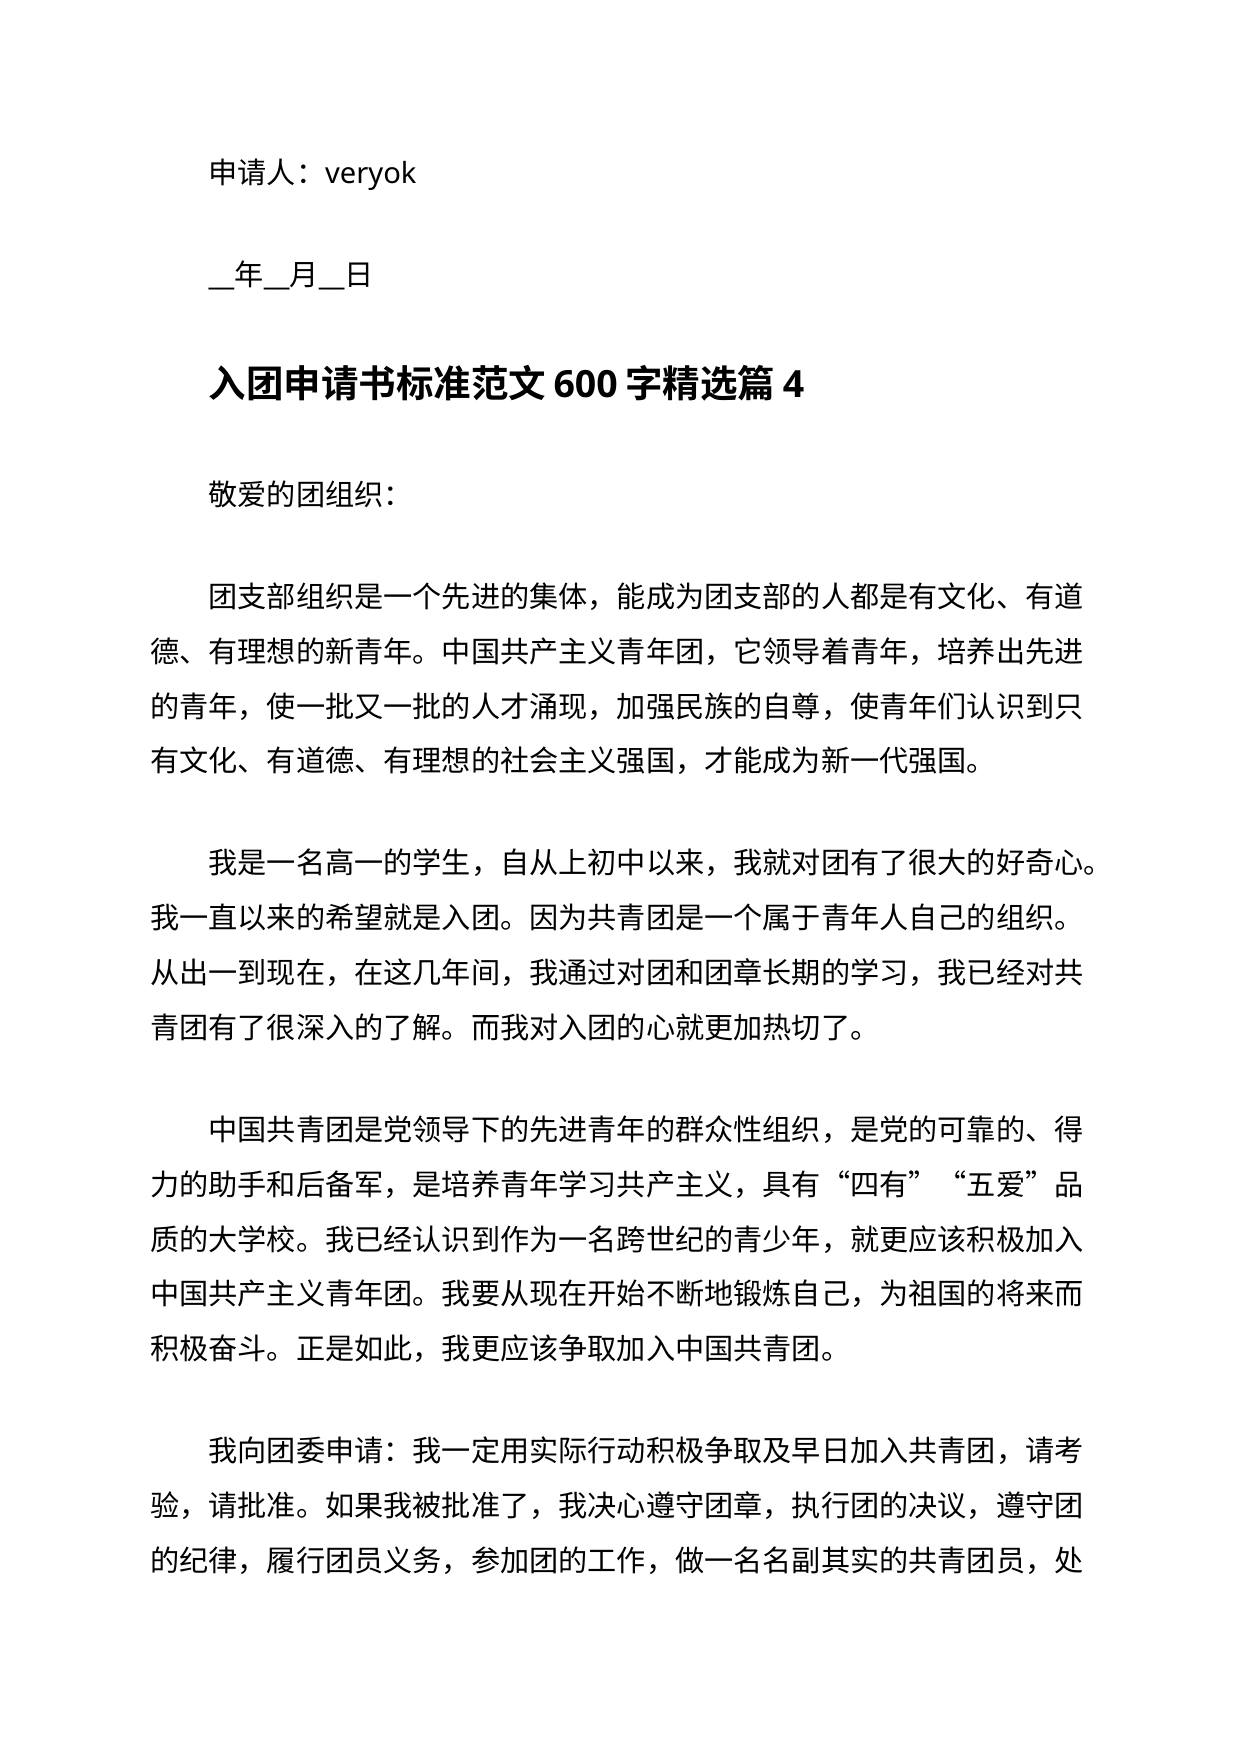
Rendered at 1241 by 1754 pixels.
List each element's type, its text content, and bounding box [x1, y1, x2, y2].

text 入团申请书标准范文600字精选篇4 [150, 354, 1090, 408]
text 团支部组织是一个先进的集体，能成为团支部的人都是有文化、有道德、有理想的新青年。中国共产主义青年团，它领导着青年，培养出先进的青年，使一批又一批的人才涌现，加强民族的自尊，使青年们认识到只有文化、有道德、有理想的社会主义强国，才能成为新一代强国。 [150, 573, 1090, 780]
text 我是一名高一的学生，自从上初中以来，我就对团有了很大的好奇心。我一直以来的希望就是入团。因为共青团是一个属于青年人自己的组织。从出一到现在，在这几年间，我通过对团和团章长期的学习，我已经对共青团有了很深入的了解。而我对入团的心就更加热切了。 [150, 840, 1090, 1047]
text 申请人：veryok [150, 150, 1090, 192]
text 中国共青团是党领导下的先进青年的群众性组织，是党的可靠的、得力的助手和后备军，是培养青年学习共产主义，具有“四有”“五爱”品质的大学校。我已经认识到作为一名跨世纪的青少年，就更应该积极加入中国共产主义青年团。我要从现在开始不断地锻炼自己，为祖国的将来而积极奋斗。正是如此，我更应该争取加入中国共青团。 [150, 1106, 1090, 1368]
text 敬爱的团组织： [150, 472, 1090, 514]
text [150, 1428, 1090, 1580]
text __年__月__日 [150, 252, 1090, 294]
